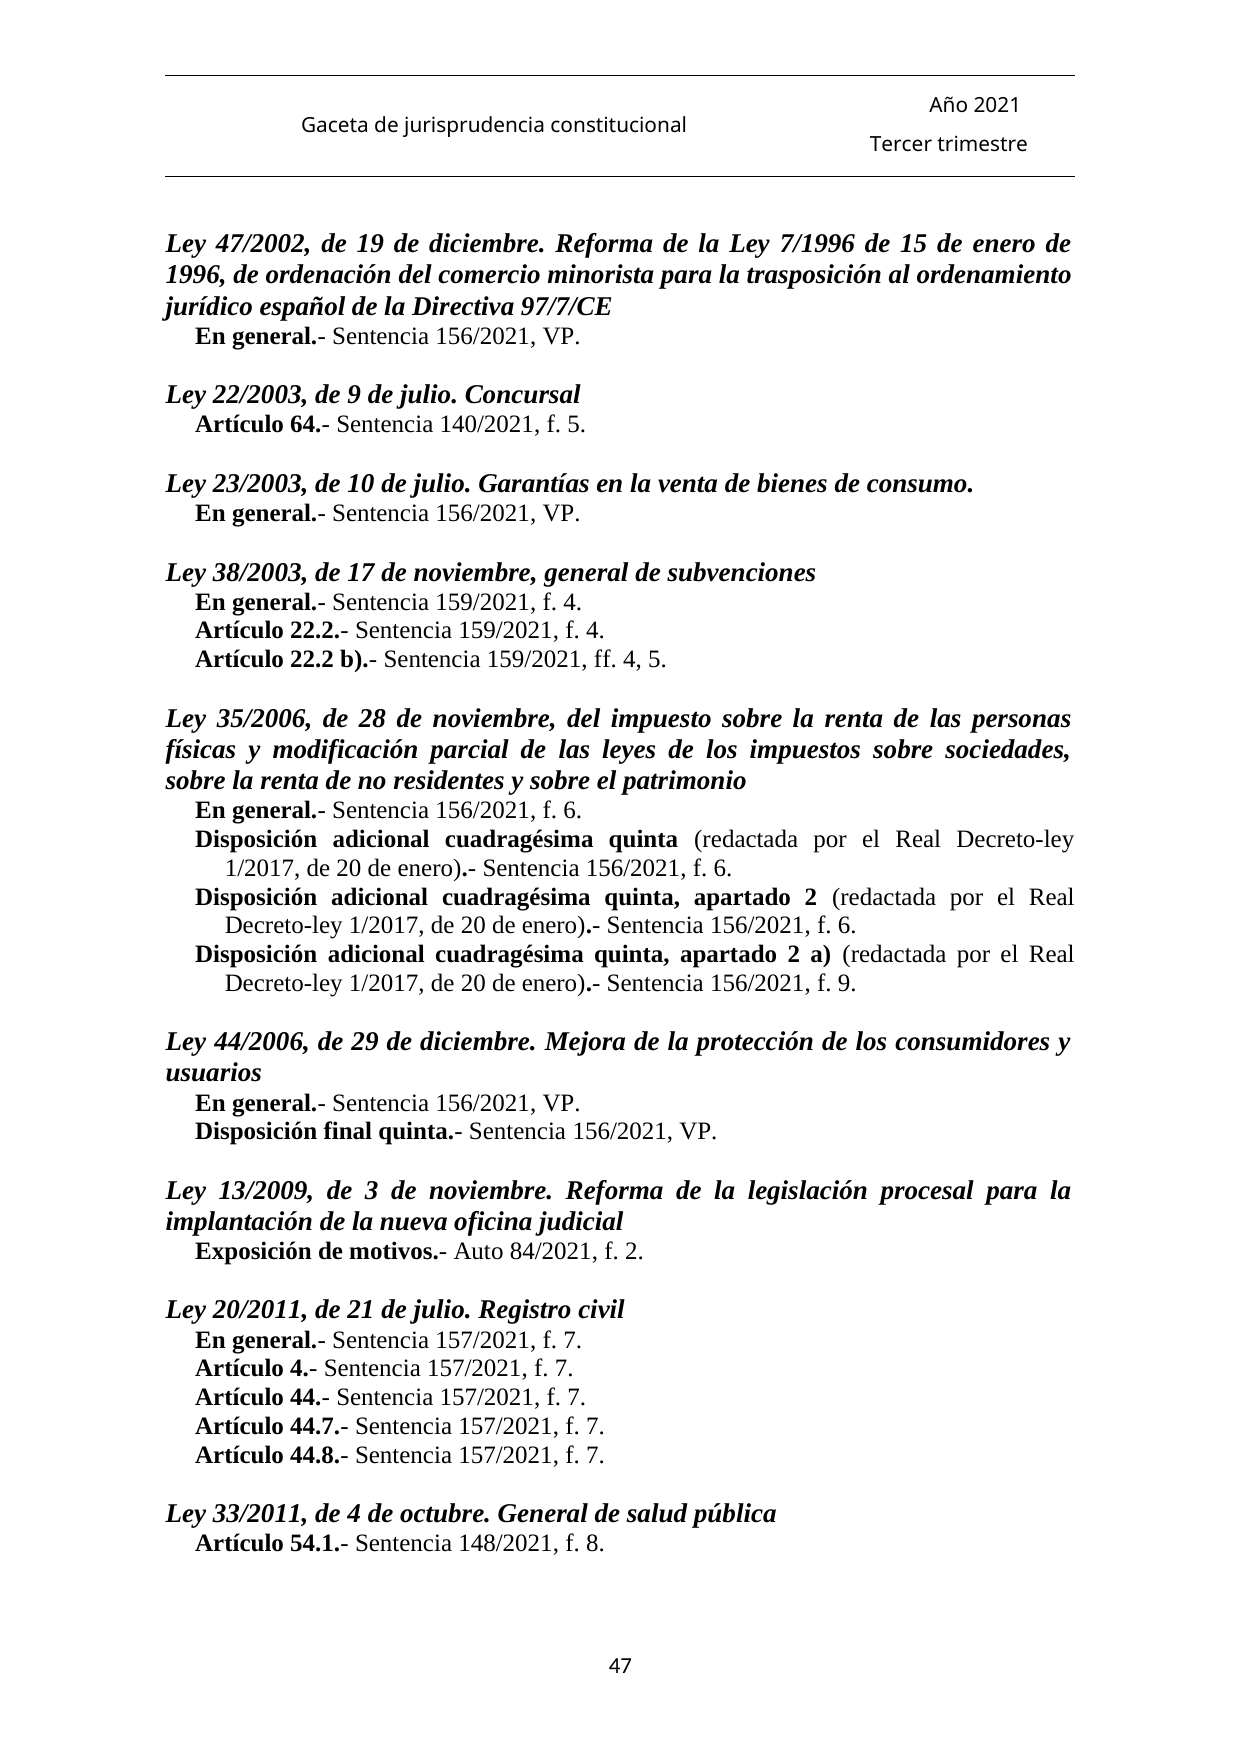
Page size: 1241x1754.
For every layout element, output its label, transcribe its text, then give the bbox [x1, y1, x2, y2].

text Artículo 22.2.- Sentencia 159/2021, f. 4. [195, 616, 1075, 644]
text Ley 22/2003, de 9 de julio. Concursal [165, 378, 1075, 409]
text Ley 20/2011, de 21 de julio. Registro civil [165, 1294, 1075, 1325]
text Disposición adicional cuadragésima quinta (redactada por el Real Decreto-ley 1/2017, de 20 de enero).- Sentencia 156/2021, f. 6. [195, 824, 1075, 882]
text Artículo 54.1.- Sentencia 148/2021, f. 8. [195, 1528, 1075, 1557]
text Artículo 44.8.- Sentencia 157/2021, f. 7. [195, 1440, 1075, 1468]
text Disposición adicional cuadragésima quinta, apartado 2 (redactada por el Real Decreto-ley 1/2017, de 20 de enero).- Sentencia 156/2021, f. 6. [195, 882, 1075, 939]
text En general.- Sentencia 156/2021, VP. [195, 321, 1075, 350]
text Artículo 44.- Sentencia 157/2021, f. 7. [195, 1382, 1075, 1411]
text Disposición final quinta.- Sentencia 156/2021, VP. [195, 1116, 1075, 1145]
text Ley 23/2003, de 10 de julio. Garantías en la venta de bienes de consumo. [165, 467, 1075, 498]
text Artículo 44.7.- Sentencia 157/2021, f. 7. [195, 1411, 1075, 1440]
text Artículo 64.- Sentencia 140/2021, f. 5. [195, 409, 1075, 438]
text Ley 13/2009, de 3 de noviembre. Reforma de la legislación procesal para la implantación de la nueva oficina judicial [165, 1174, 1075, 1236]
text En general.- Sentencia 157/2021, f. 7. [195, 1325, 1075, 1353]
text Ley 35/2006, de 28 de noviembre, del impuesto sobre la renta de las personas físicas y modificación parcial de las leyes de los impuestos sobre sociedades, sobre la renta de no residentes y sobre el patrimonio [165, 702, 1075, 795]
text En general.- Sentencia 156/2021, f. 6. [195, 795, 1075, 824]
text En general.- Sentencia 156/2021, VP. [195, 498, 1075, 527]
text En general.- Sentencia 159/2021, f. 4. [195, 587, 1075, 616]
text Disposición adicional cuadragésima quinta, apartado 2 a) (redactada por el Real Decreto-ley 1/2017, de 20 de enero).- Sentencia 156/2021, f. 9. [195, 939, 1075, 997]
text Artículo 22.2 b).- Sentencia 159/2021, ff. 4, 5. [195, 644, 1075, 673]
text Artículo 4.- Sentencia 157/2021, f. 7. [195, 1353, 1075, 1382]
text En general.- Sentencia 156/2021, VP. [195, 1088, 1075, 1116]
text Ley 47/2002, de 19 de diciembre. Reforma de la Ley 7/1996 de 15 de enero de 1996, de ordenación del comercio minorista para la trasposición al ordenamiento jurídico español de la Directiva 97/7/CE [165, 227, 1075, 321]
text Ley 33/2011, de 4 de octubre. General de salud pública [165, 1497, 1075, 1528]
text Exposición de motivos.- Auto 84/2021, f. 2. [195, 1236, 1075, 1265]
text Ley 38/2003, de 17 de noviembre, general de subvenciones [165, 556, 1075, 587]
text Ley 44/2006, de 29 de diciembre. Mejora de la protección de los consumidores y usuarios [165, 1025, 1075, 1088]
